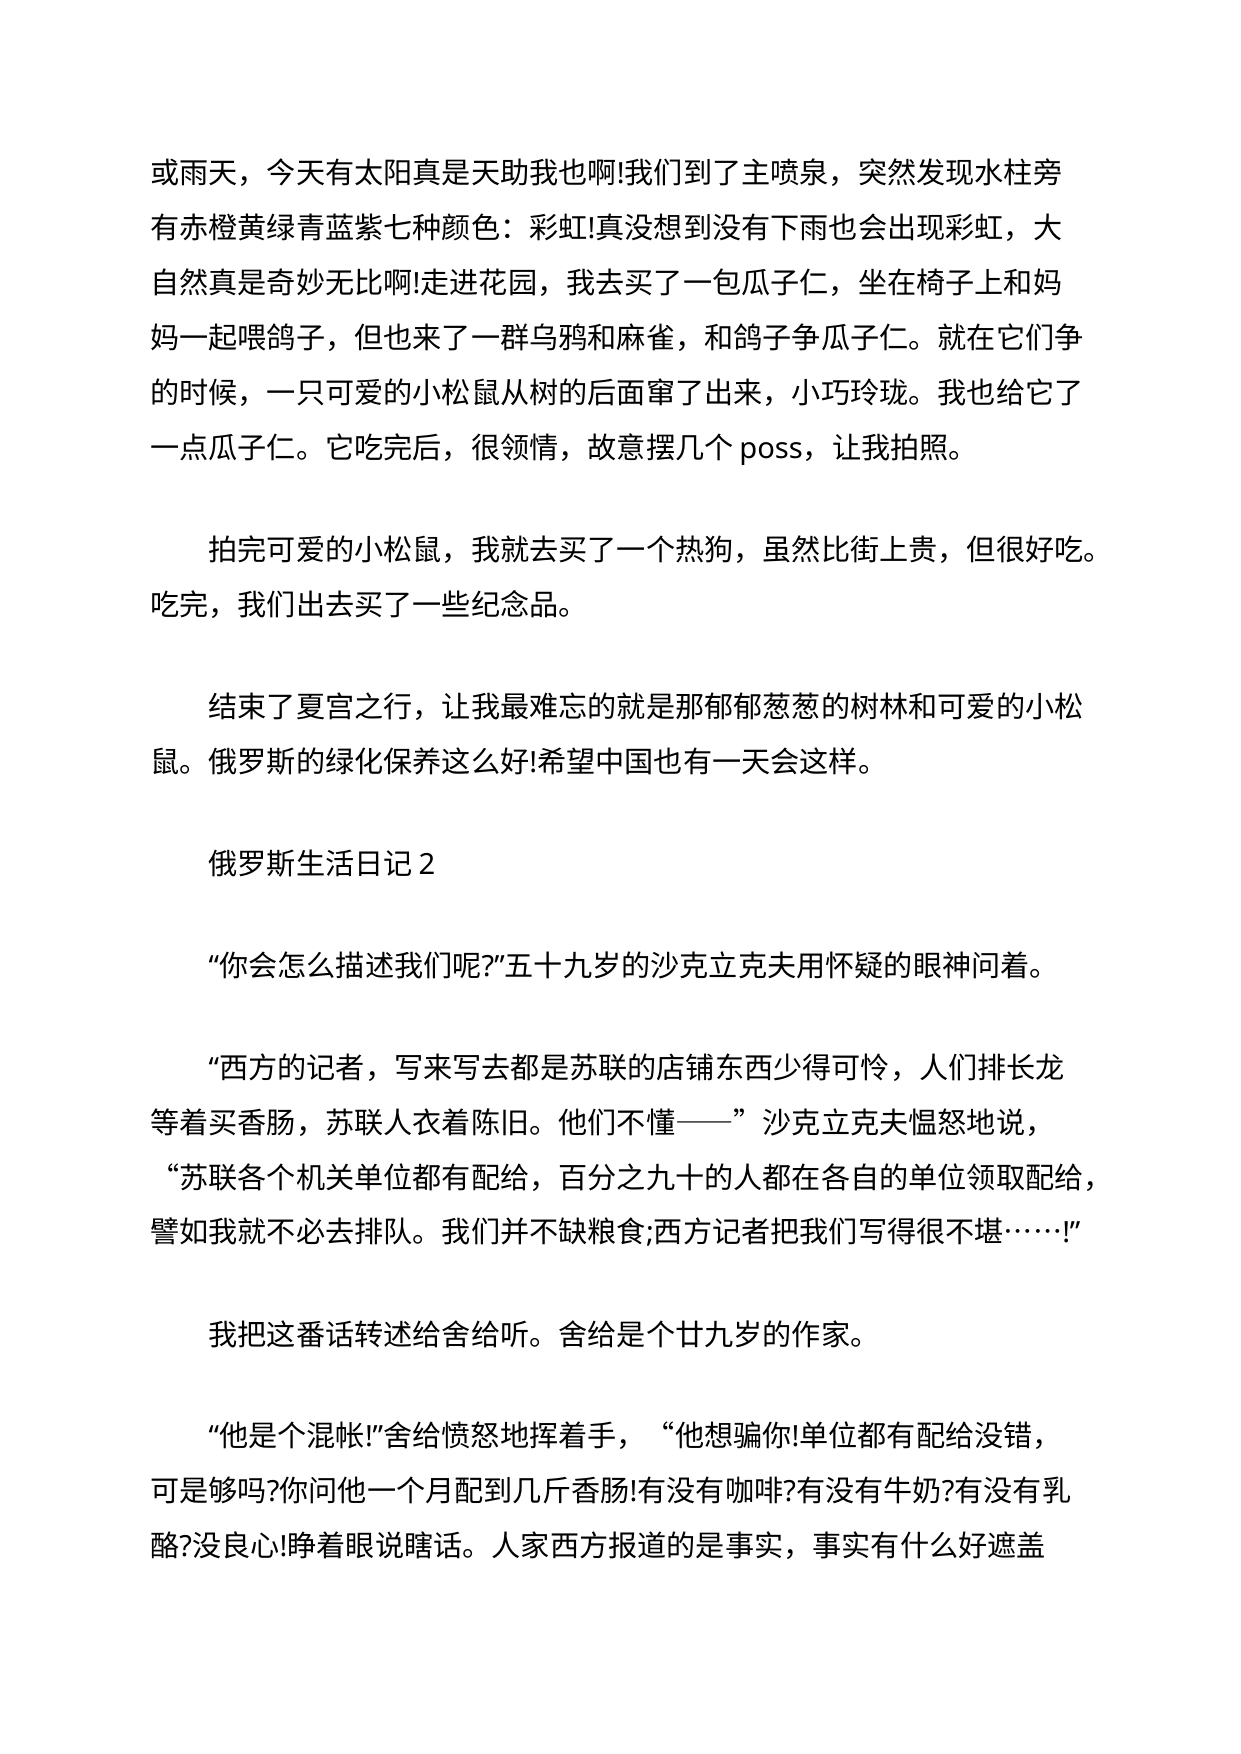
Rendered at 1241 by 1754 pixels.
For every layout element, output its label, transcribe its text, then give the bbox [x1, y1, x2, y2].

text 我把这番话转述给舍给听。舍给是个廿九岁的作家。 [150, 1311, 1090, 1353]
text “西方的记者，写来写去都是苏联的店铺东西少得可怜，人们排长龙等着买香肠，苏联人衣着陈旧。他们不懂——”沙克立克夫愠怒地说，“苏联各个机关单位都有配给，百分之九十的人都在各自的单位领取配给，譬如我就不必去排队。我们并不缺粮食;西方记者把我们写得很不堪……!” [150, 1044, 1090, 1251]
text 俄罗斯生活日记2 [150, 840, 1090, 883]
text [150, 150, 1090, 467]
text 结束了夏宫之行，让我最难忘的就是那郁郁葱葱的树林和可爱的小松鼠。俄罗斯的绿化保养这么好!希望中国也有一天会这样。 [150, 683, 1090, 781]
text 拍完可爱的小松鼠，我就去买了一个热狗，虽然比街上贵，但很好吃。吃完，我们出去买了一些纪念品。 [150, 527, 1090, 624]
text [150, 1413, 1090, 1565]
text “你会怎么描述我们呢?”五十九岁的沙克立克夫用怀疑的眼神问着。 [150, 942, 1090, 985]
